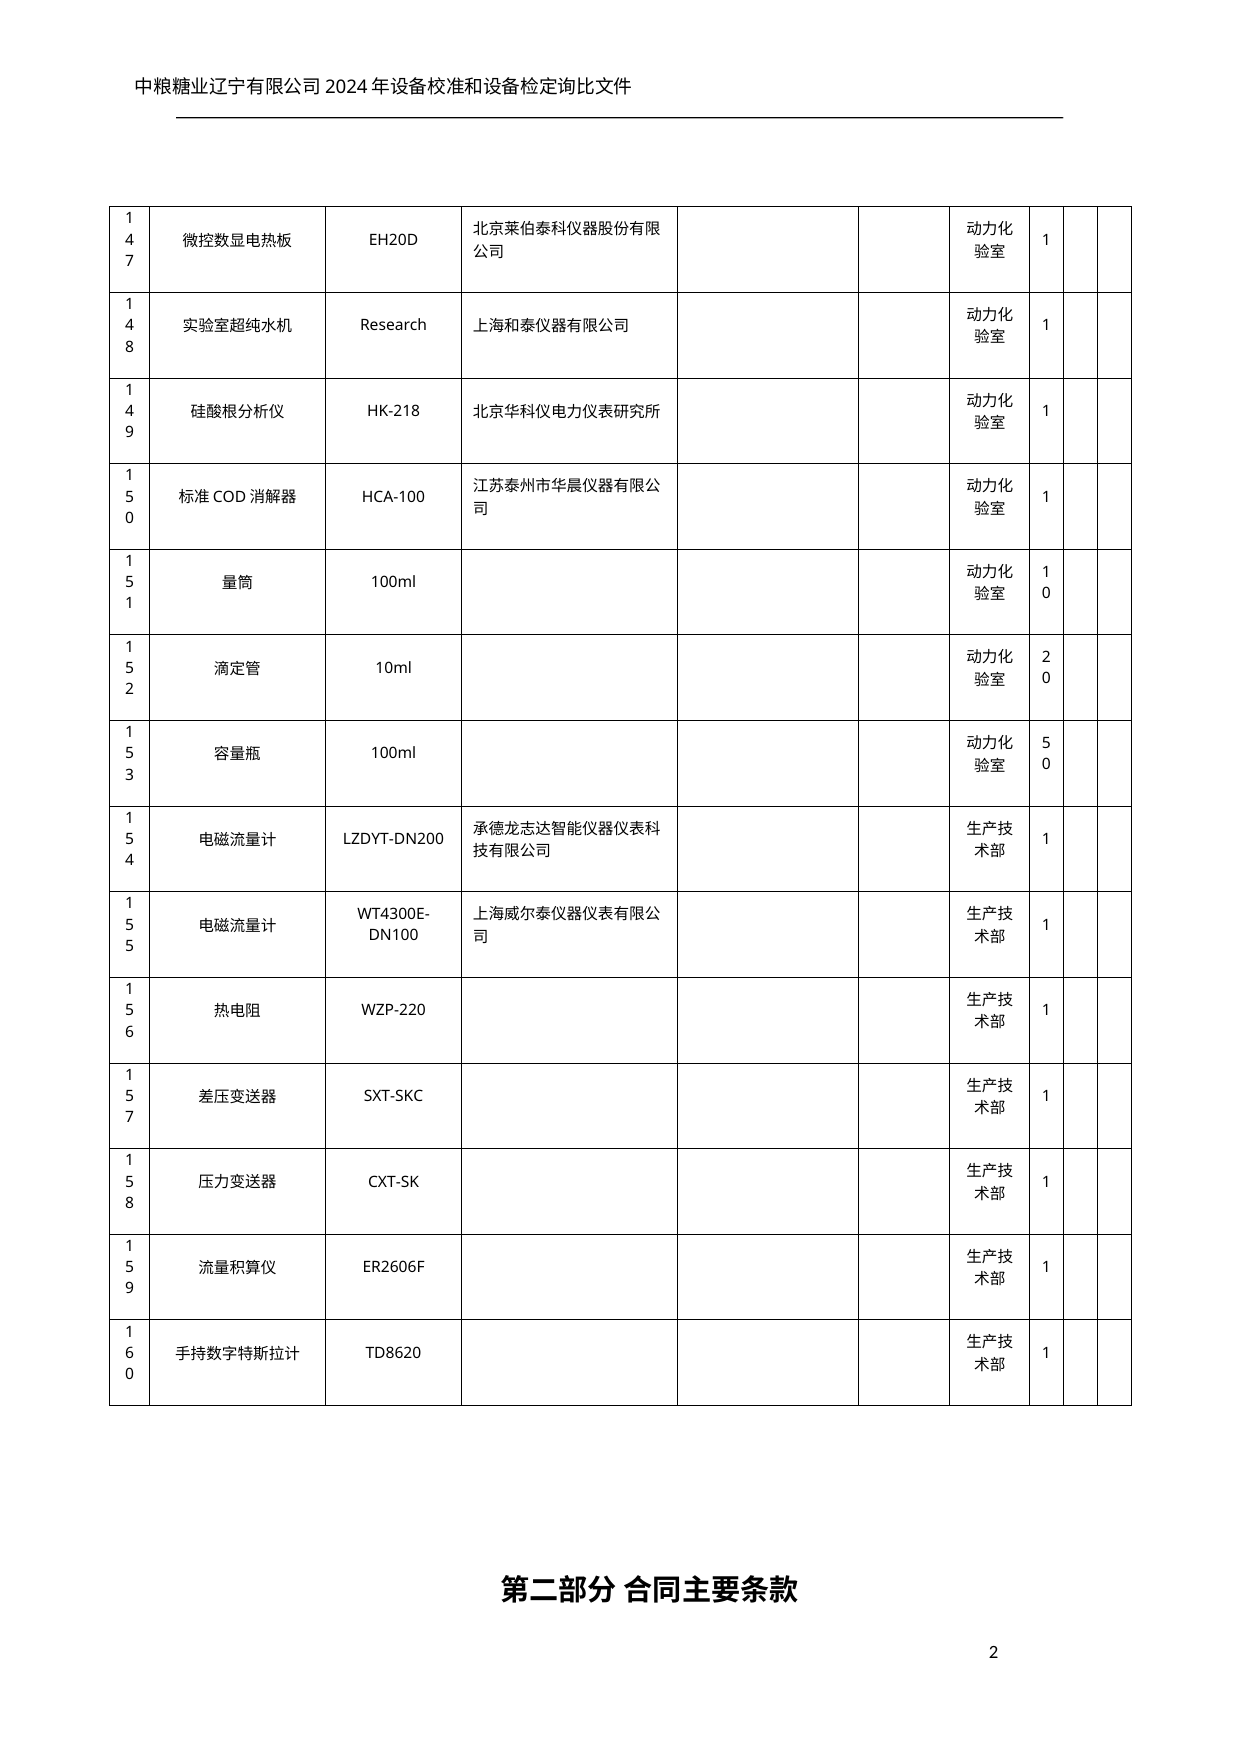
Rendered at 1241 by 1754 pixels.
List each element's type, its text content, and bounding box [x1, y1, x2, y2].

table_cell [678, 978, 858, 1062]
table_cell 动力化验室 [950, 464, 1029, 549]
table_cell [1064, 721, 1097, 806]
table_cell SXT-SKC [326, 1064, 461, 1148]
table_cell 流量积算仪 [150, 1235, 325, 1319]
table_cell [1064, 978, 1097, 1062]
table_cell [859, 892, 949, 977]
table_cell 154 [110, 807, 149, 891]
table_cell 1 [1030, 1320, 1063, 1405]
table_cell 压力变送器 [150, 1149, 325, 1234]
table_cell [678, 807, 858, 891]
table_cell 北京华科仪电力仪表研究所 [462, 379, 677, 463]
table_cell [1064, 1320, 1097, 1405]
table_cell [1098, 1149, 1131, 1234]
table_cell [462, 978, 677, 1062]
table_cell 152 [110, 635, 149, 720]
table_cell [462, 1149, 677, 1234]
table_cell [678, 721, 858, 806]
table_cell [678, 207, 858, 292]
table_cell 1 [1030, 1149, 1063, 1234]
table_cell [1064, 464, 1097, 549]
table_cell [1098, 807, 1131, 891]
table_cell 动力化验室 [950, 293, 1029, 377]
text 第二部分 合同主要条款 [121, 1567, 1119, 1609]
table_cell [462, 1320, 677, 1405]
table_cell 160 [110, 1320, 149, 1405]
table_cell [678, 635, 858, 720]
table_cell 上海威尔泰仪器仪表有限公司 [462, 892, 677, 977]
table_cell 硅酸根分析仪 [150, 379, 325, 463]
table_cell [1098, 721, 1131, 806]
table_cell [1098, 1064, 1131, 1148]
table_cell 1 [1030, 379, 1063, 463]
table_cell 1 [1030, 464, 1063, 549]
table_cell [678, 379, 858, 463]
table_cell [859, 207, 949, 292]
table_cell 生产技术部 [950, 978, 1029, 1062]
table_cell 上海和泰仪器有限公司 [462, 293, 677, 377]
table_cell Research [326, 293, 461, 377]
table_cell 动力化验室 [950, 550, 1029, 634]
table_cell 150 [110, 464, 149, 549]
table_cell [1064, 207, 1097, 292]
table_cell [859, 550, 949, 634]
table_cell 动力化验室 [950, 379, 1029, 463]
table_cell 156 [110, 978, 149, 1062]
table_cell [1064, 1149, 1097, 1234]
table_cell [1098, 978, 1131, 1062]
table_cell 生产技术部 [950, 892, 1029, 977]
table_cell [859, 293, 949, 377]
table_cell 动力化验室 [950, 721, 1029, 806]
table_cell [1064, 1235, 1097, 1319]
table_cell [1098, 892, 1131, 977]
table_cell 电磁流量计 [150, 807, 325, 891]
table_cell 生产技术部 [950, 1064, 1029, 1148]
table_cell [1098, 464, 1131, 549]
table_cell [859, 1149, 949, 1234]
table_cell 滴定管 [150, 635, 325, 720]
table_cell 量筒 [150, 550, 325, 634]
table_cell [678, 293, 858, 377]
table_cell [859, 464, 949, 549]
table_cell 1 [1030, 978, 1063, 1062]
table_cell 148 [110, 293, 149, 377]
table_cell 生产技术部 [950, 1149, 1029, 1234]
table_cell [859, 721, 949, 806]
table_cell [1098, 635, 1131, 720]
table_cell CXT-SK [326, 1149, 461, 1234]
table_cell 153 [110, 721, 149, 806]
table_cell 1 [1030, 1235, 1063, 1319]
table_cell 热电阻 [150, 978, 325, 1062]
table_cell [1064, 892, 1097, 977]
table_cell EH20D [326, 207, 461, 292]
table_cell WZP-220 [326, 978, 461, 1062]
table_cell 生产技术部 [950, 1320, 1029, 1405]
table_cell 1 [1030, 1064, 1063, 1148]
table_cell 149 [110, 379, 149, 463]
table_cell [1064, 635, 1097, 720]
table_cell 20 [1030, 635, 1063, 720]
table_cell 100ml [326, 721, 461, 806]
table_cell 100ml [326, 550, 461, 634]
table_cell 10ml [326, 635, 461, 720]
table_cell [462, 721, 677, 806]
table_cell [1098, 293, 1131, 377]
table_cell HK-218 [326, 379, 461, 463]
table_cell 151 [110, 550, 149, 634]
table_cell [1098, 1235, 1131, 1319]
table_cell 生产技术部 [950, 807, 1029, 891]
table_cell 动力化验室 [950, 635, 1029, 720]
table_cell 50 [1030, 721, 1063, 806]
table_cell 1 [1030, 807, 1063, 891]
table_cell [859, 1235, 949, 1319]
table_cell 1 [1030, 293, 1063, 377]
table_cell [859, 379, 949, 463]
table_cell [859, 635, 949, 720]
table_cell LZDYT-DN200 [326, 807, 461, 891]
table_cell [1064, 379, 1097, 463]
table_cell 标准COD消解器 [150, 464, 325, 549]
table_cell 实验室超纯水机 [150, 293, 325, 377]
table_cell [462, 550, 677, 634]
table_cell [1064, 550, 1097, 634]
table_cell 155 [110, 892, 149, 977]
table_cell [678, 464, 858, 549]
table_cell [1098, 379, 1131, 463]
table_cell [678, 1235, 858, 1319]
table_cell 159 [110, 1235, 149, 1319]
table_cell 北京莱伯泰科仪器股份有限公司 [462, 207, 677, 292]
table_cell [1098, 207, 1131, 292]
table_cell 容量瓶 [150, 721, 325, 806]
table_cell 158 [110, 1149, 149, 1234]
table_cell 1 [1030, 892, 1063, 977]
table_cell [678, 892, 858, 977]
table_cell 157 [110, 1064, 149, 1148]
table_cell 承德龙志达智能仪器仪表科技有限公司 [462, 807, 677, 891]
table_cell [462, 635, 677, 720]
table_cell [678, 1149, 858, 1234]
table_cell 差压变送器 [150, 1064, 325, 1148]
table_cell 江苏泰州市华晨仪器有限公司 [462, 464, 677, 549]
table_cell [859, 1064, 949, 1148]
table_cell [462, 1235, 677, 1319]
table_cell [1098, 1320, 1131, 1405]
table_cell [1064, 1064, 1097, 1148]
table_cell 147 [110, 207, 149, 292]
table_cell [859, 1320, 949, 1405]
table_cell ER2606F [326, 1235, 461, 1319]
table_cell [1098, 550, 1131, 634]
table_cell [859, 978, 949, 1062]
table_cell 微控数显电热板 [150, 207, 325, 292]
table_cell 动力化验室 [950, 207, 1029, 292]
table_cell TD8620 [326, 1320, 461, 1405]
table_cell 生产技术部 [950, 1235, 1029, 1319]
table_cell [678, 550, 858, 634]
table_cell 1 [1030, 207, 1063, 292]
table_cell HCA-100 [326, 464, 461, 549]
table_cell [462, 1064, 677, 1148]
table_cell [859, 807, 949, 891]
table_cell 手持数字特斯拉计 [150, 1320, 325, 1405]
table_cell [678, 1320, 858, 1405]
table_cell [678, 1064, 858, 1148]
table_cell [1064, 807, 1097, 891]
table_cell WT4300E-DN100 [326, 892, 461, 977]
table_cell [1064, 293, 1097, 377]
table_cell 电磁流量计 [150, 892, 325, 977]
table_cell 10 [1030, 550, 1063, 634]
